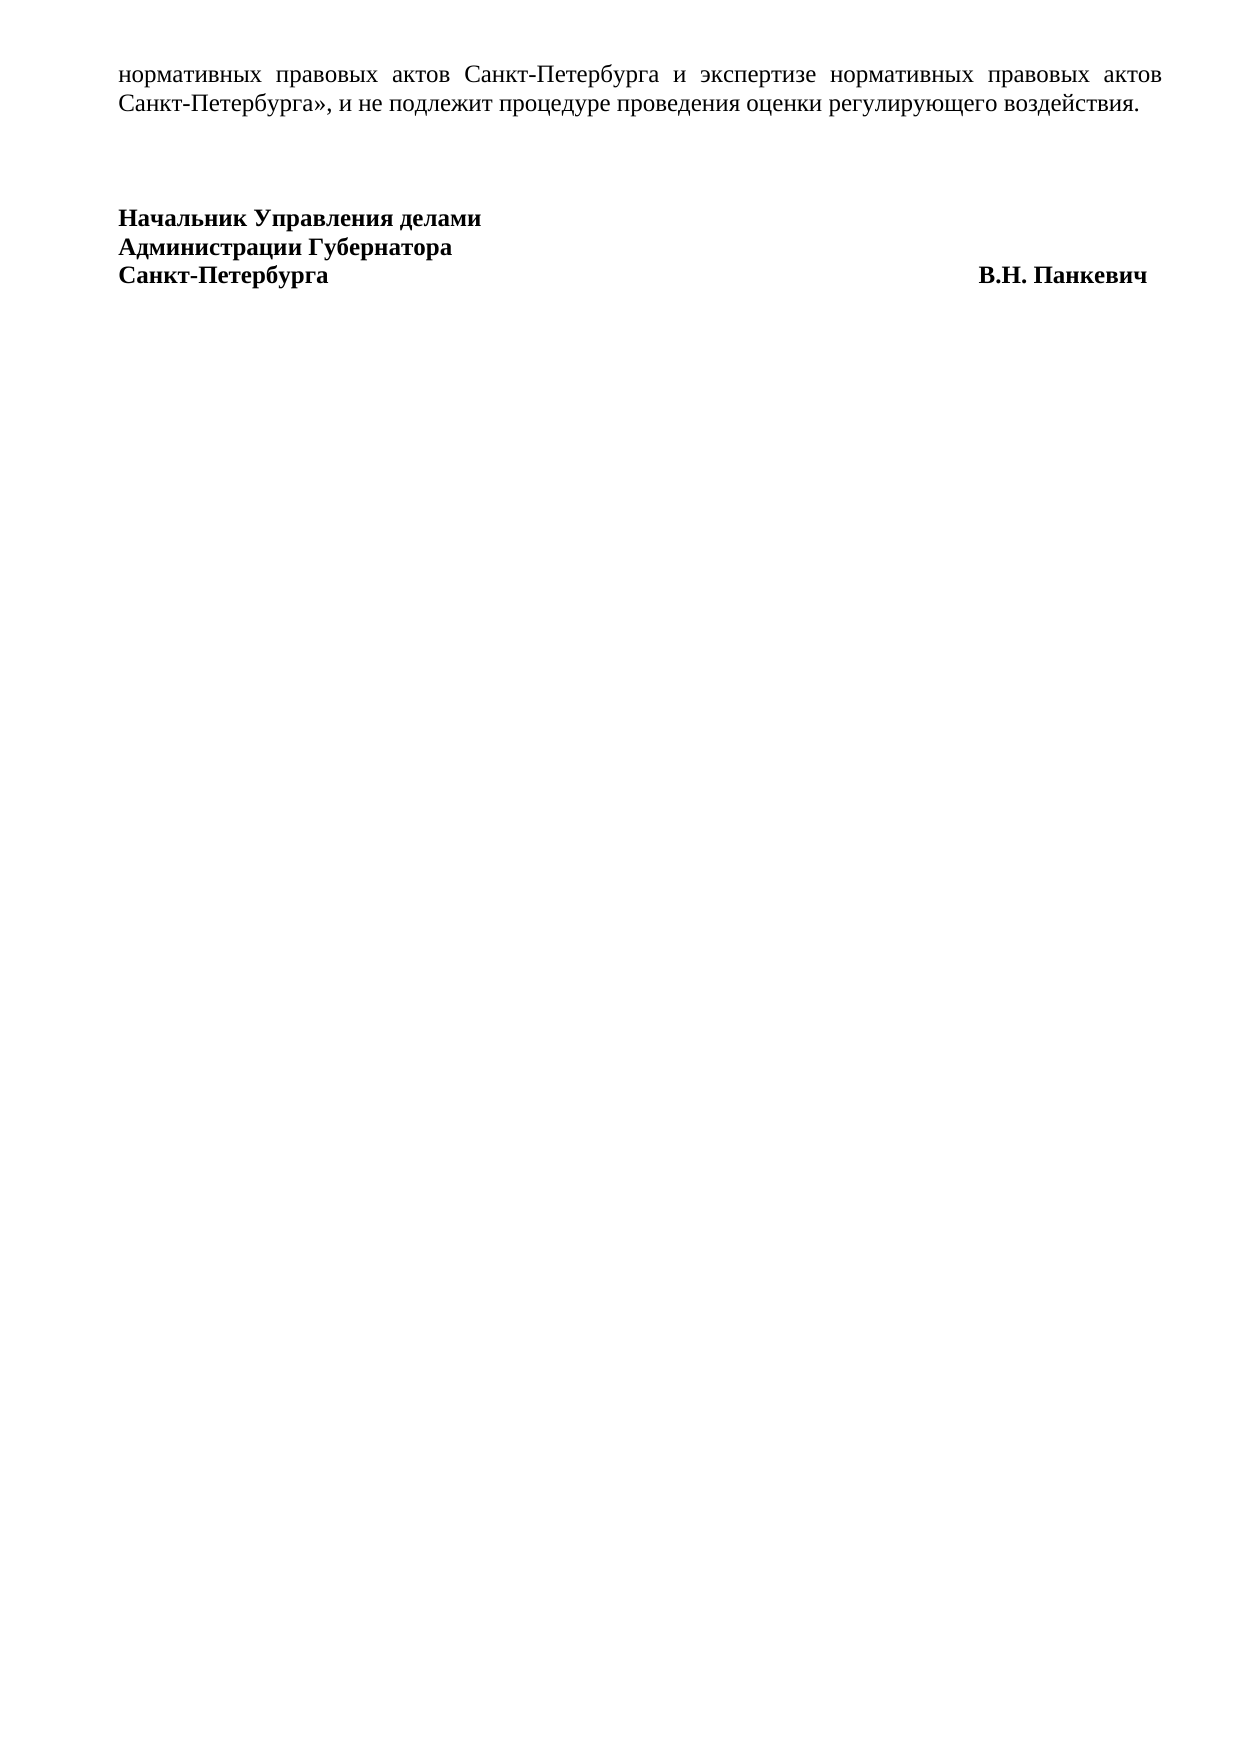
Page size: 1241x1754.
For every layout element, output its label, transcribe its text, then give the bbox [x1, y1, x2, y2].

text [118, 59, 1163, 117]
text Начальник Управления делами Администрации Губернатора [118, 203, 1163, 260]
text Санкт-Петербурга В.Н. Панкевич [118, 260, 1163, 289]
